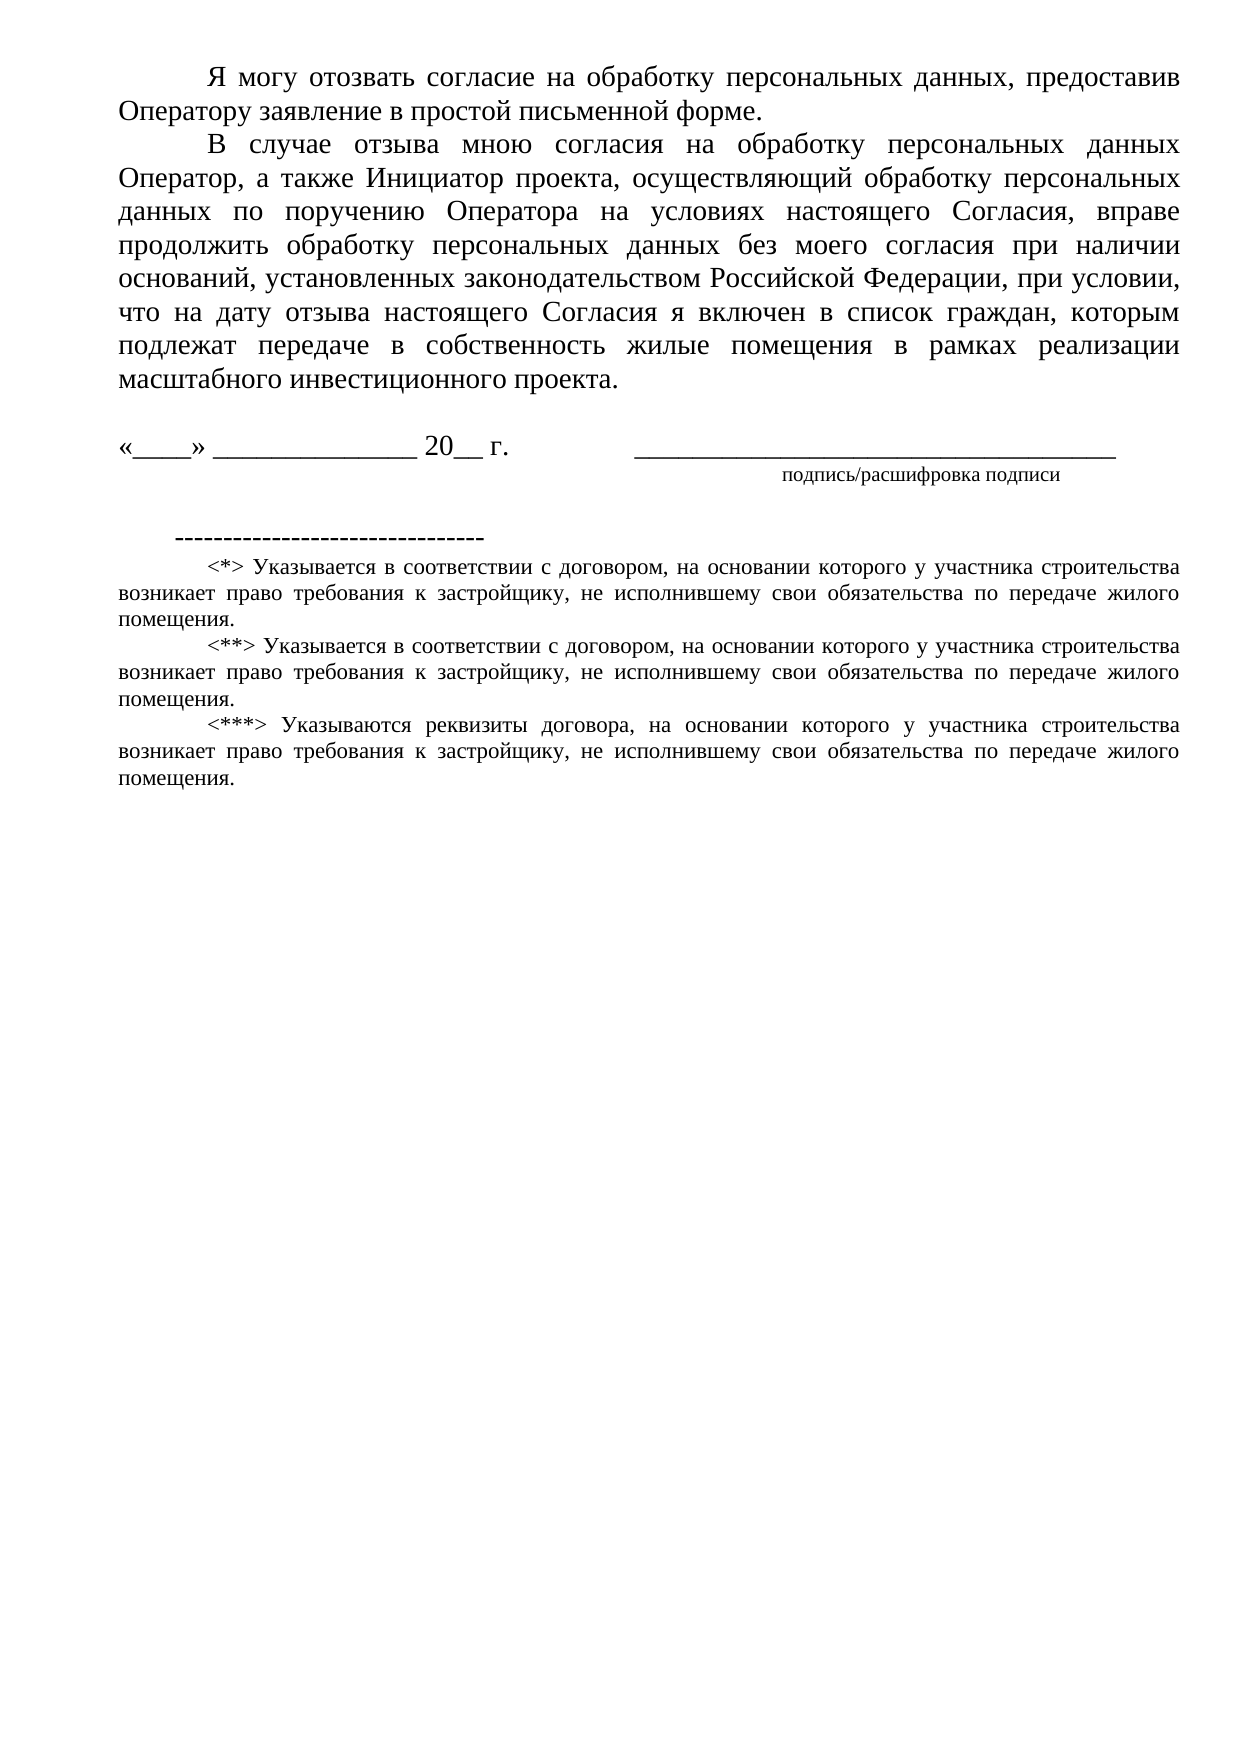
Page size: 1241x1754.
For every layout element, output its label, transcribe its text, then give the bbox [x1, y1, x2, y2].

text <*> Указывается в соответствии с договором, на основании которого у участника строительства возникает право требования к застройщику, не исполнившему свои обязательства по передаче жилого помещения. [118, 553, 1181, 632]
text подпись/расшифровка подписи [708, 462, 1181, 486]
text <***> Указываются реквизиты договора, на основании которого у участника строительства возникает право требования к застройщику, не исполнившему свои обязательства по передаче жилого помещения. [118, 711, 1181, 790]
text В случае отзыва мною согласия на обработку персональных данных Оператор, а также Инициатор проекта, осуществляющий обработку персональных данных по поручению Оператора на условиях настоящего Согласия, вправе продолжить обработку персональных данных без моего согласия при наличии оснований, установленных законодательством Российской Федерации, при условии, что на дату отзыва настоящего Согласия я включен в список граждан, которым подлежат передаче в собственность жилые помещения в рамках реализации масштабного инвестиционного проекта. [118, 126, 1181, 394]
text Я могу отозвать согласие на обработку персональных данных, предоставив Оператору заявление в простой письменной форме. [118, 59, 1181, 126]
text <**> Указывается в соответствии с договором, на основании которого у участника строительства возникает право требования к застройщику, не исполнившему свои обязательства по передаче жилого помещения. [118, 632, 1181, 711]
text «____» ______________ 20__ г. _________________________________ [118, 428, 1181, 462]
text -------------------------------- [118, 519, 1181, 553]
